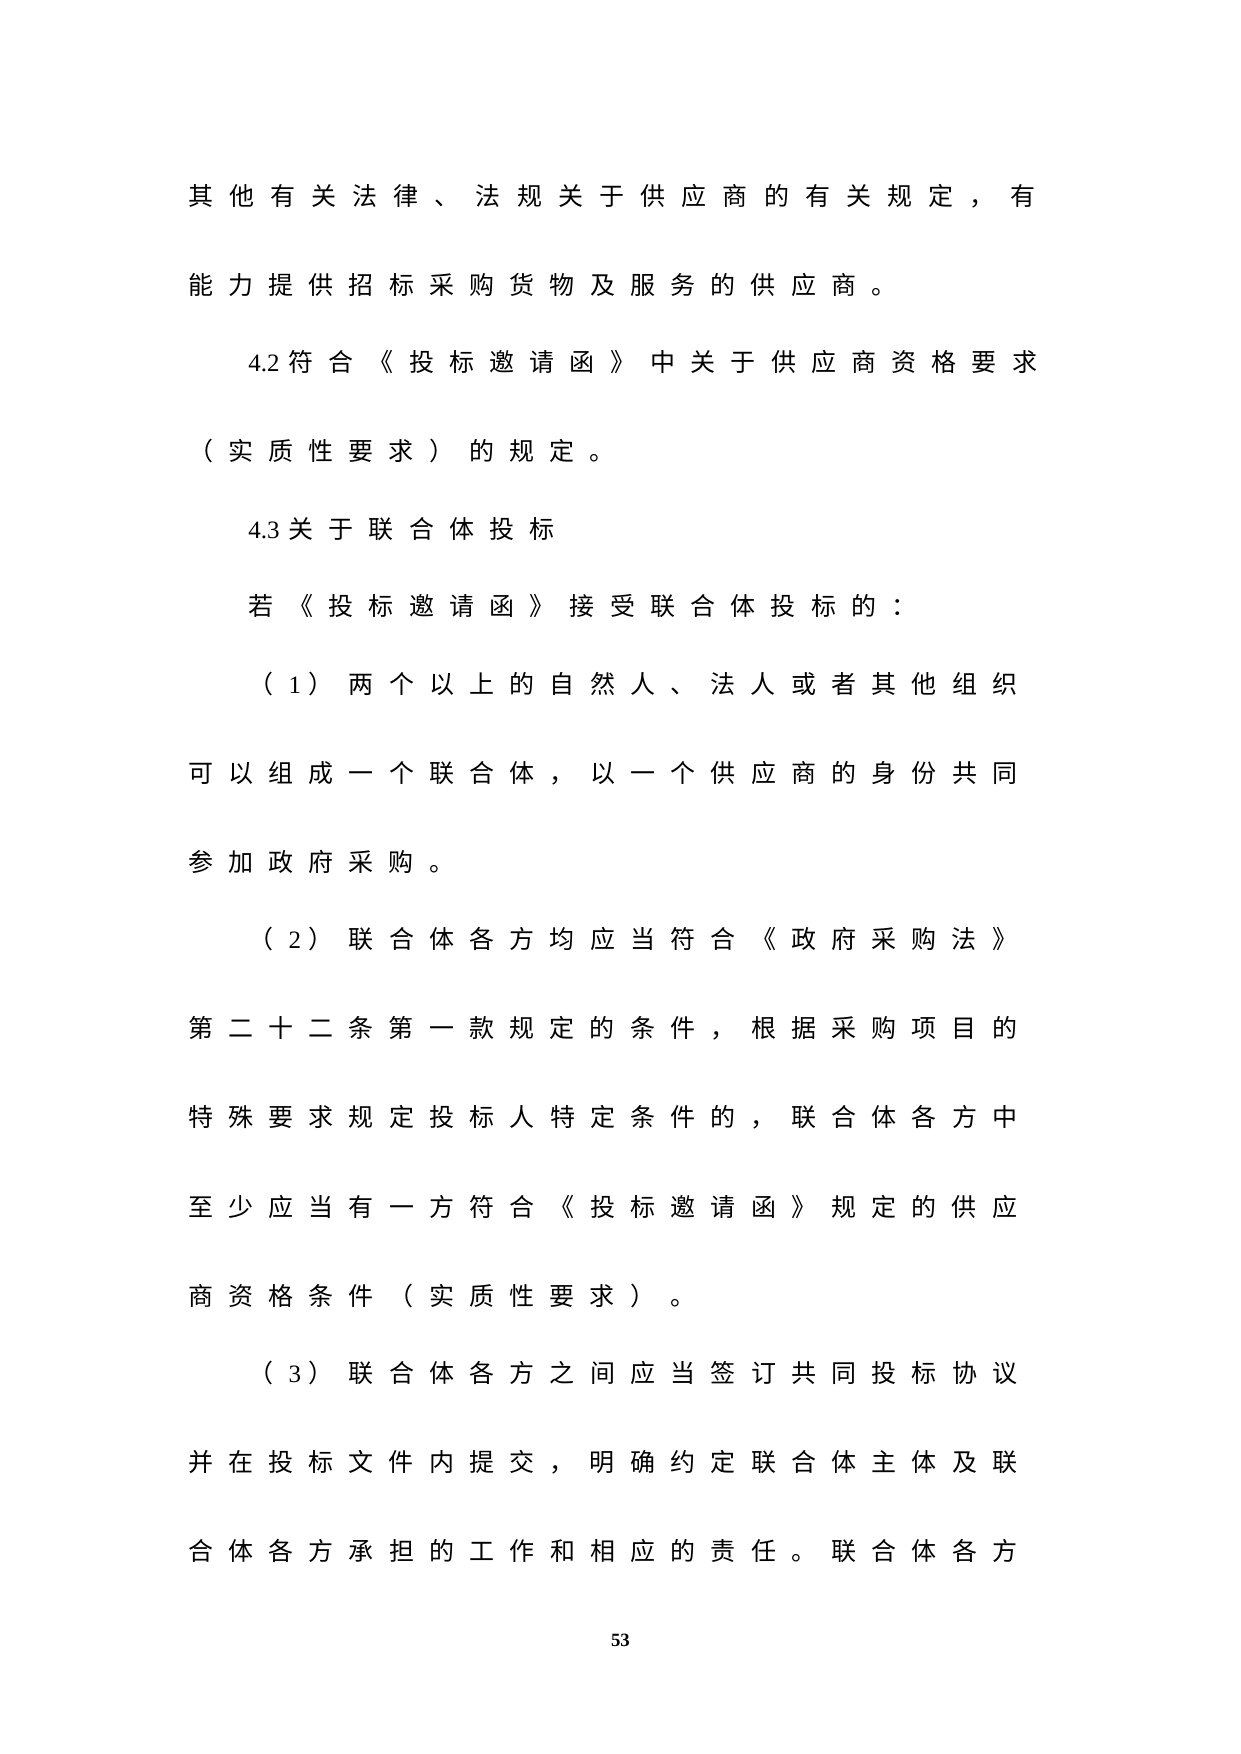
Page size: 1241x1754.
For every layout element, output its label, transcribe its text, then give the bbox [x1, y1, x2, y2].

text 4.2 符合《投标邀请函》中关于供应商资格要求（实质性要求）的规定。 [188, 331, 1052, 479]
text （2）联合体各方均应当符合《政府采购法》第二十二条第一款规定的条件，根据采购项目的特殊要求规定投标人特定条件的，联合体各方中至少应当有一方符合《投标邀请函》规定的供应商资格条件（实质性要求）。 [188, 908, 1052, 1324]
text （1）两个以上的自然人、法人或者其他组织可以组成一个联合体，以一个供应商的身份共同参加政府采购。 [188, 653, 1052, 890]
text 4.3 关于联合体投标 [188, 498, 1052, 557]
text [188, 164, 1052, 313]
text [188, 1342, 1052, 1579]
text 若《投标邀请函》接受联合体投标的： [188, 575, 1052, 634]
